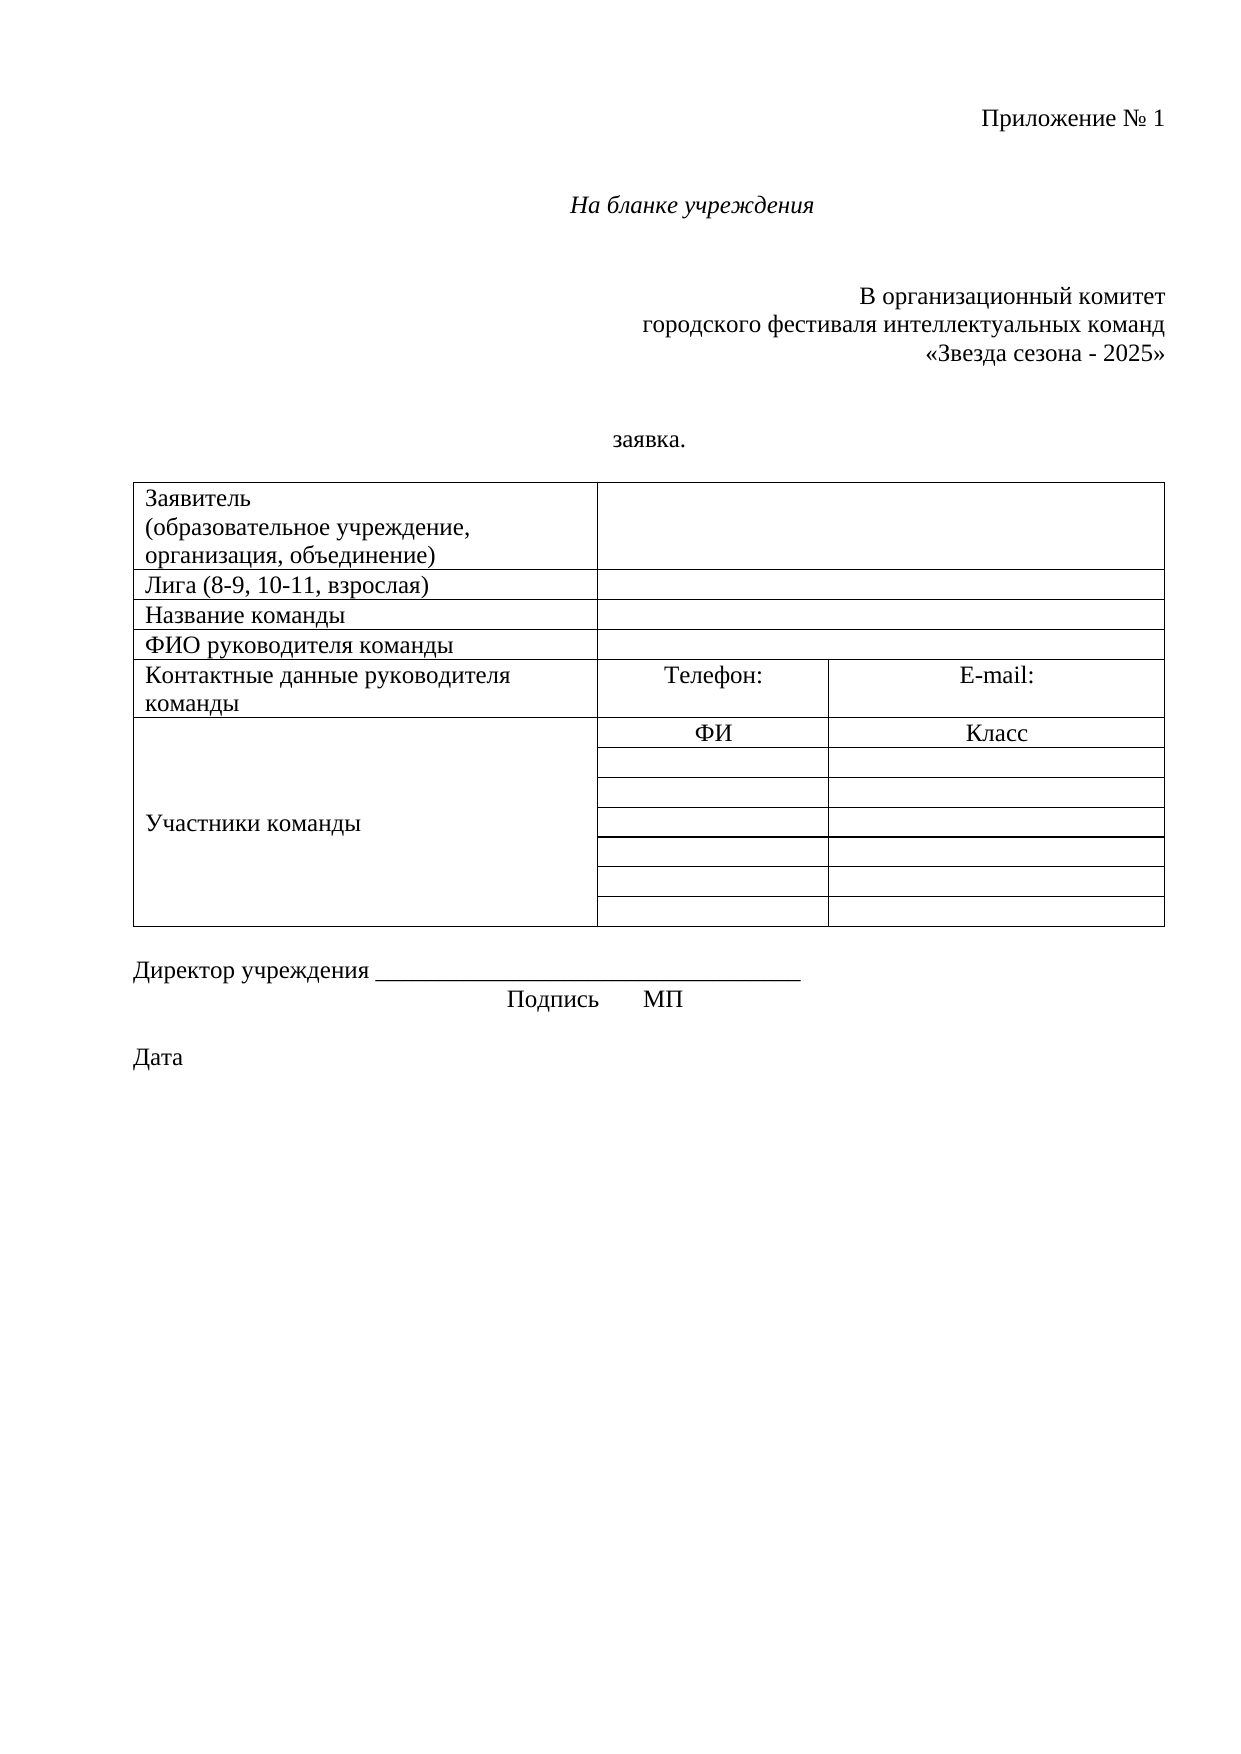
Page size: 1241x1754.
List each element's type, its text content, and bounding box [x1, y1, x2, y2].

table_cell E-mail: [829, 660, 1164, 717]
table_cell ФИ [598, 718, 828, 747]
table_cell [598, 838, 828, 866]
table_cell Класс [829, 718, 1164, 747]
text «Звезда сезона - 2025» [133, 338, 1165, 367]
table_cell Контактные данные руководителя команды [134, 660, 597, 717]
table_cell [598, 867, 828, 896]
text На бланке учреждения [133, 190, 1165, 218]
table_cell Телефон: [598, 660, 828, 717]
table_cell ФИО руководителя команды [134, 630, 597, 659]
table_header Заявитель (образовательное учреждение, организация, объединение) [134, 483, 597, 569]
table_cell [829, 778, 1164, 807]
table_cell [829, 897, 1164, 926]
table_cell [598, 778, 828, 807]
table_cell [829, 867, 1164, 896]
table_cell [598, 600, 1164, 629]
table_cell [598, 570, 1164, 599]
text В организационный комитет [133, 281, 1165, 309]
table_cell [598, 808, 828, 836]
table_cell Лига (8-9, 10-11, взрослая) [134, 570, 597, 599]
text Приложение № 1 [133, 103, 1165, 132]
table_cell Участники команды [134, 718, 597, 926]
text Дата [133, 1042, 1165, 1071]
table_cell [829, 748, 1164, 777]
text заявка. [133, 424, 1165, 453]
text Директор учреждения __________________________________ Подпись МП [133, 956, 1165, 1013]
table_cell Название команды [134, 600, 597, 629]
table_cell [829, 808, 1164, 836]
table_cell [598, 630, 1164, 659]
table_header [598, 483, 1164, 569]
table_cell [598, 897, 828, 926]
table_cell [598, 748, 828, 777]
text городского фестиваля интеллектуальных команд [133, 309, 1165, 338]
table_cell [829, 838, 1164, 866]
